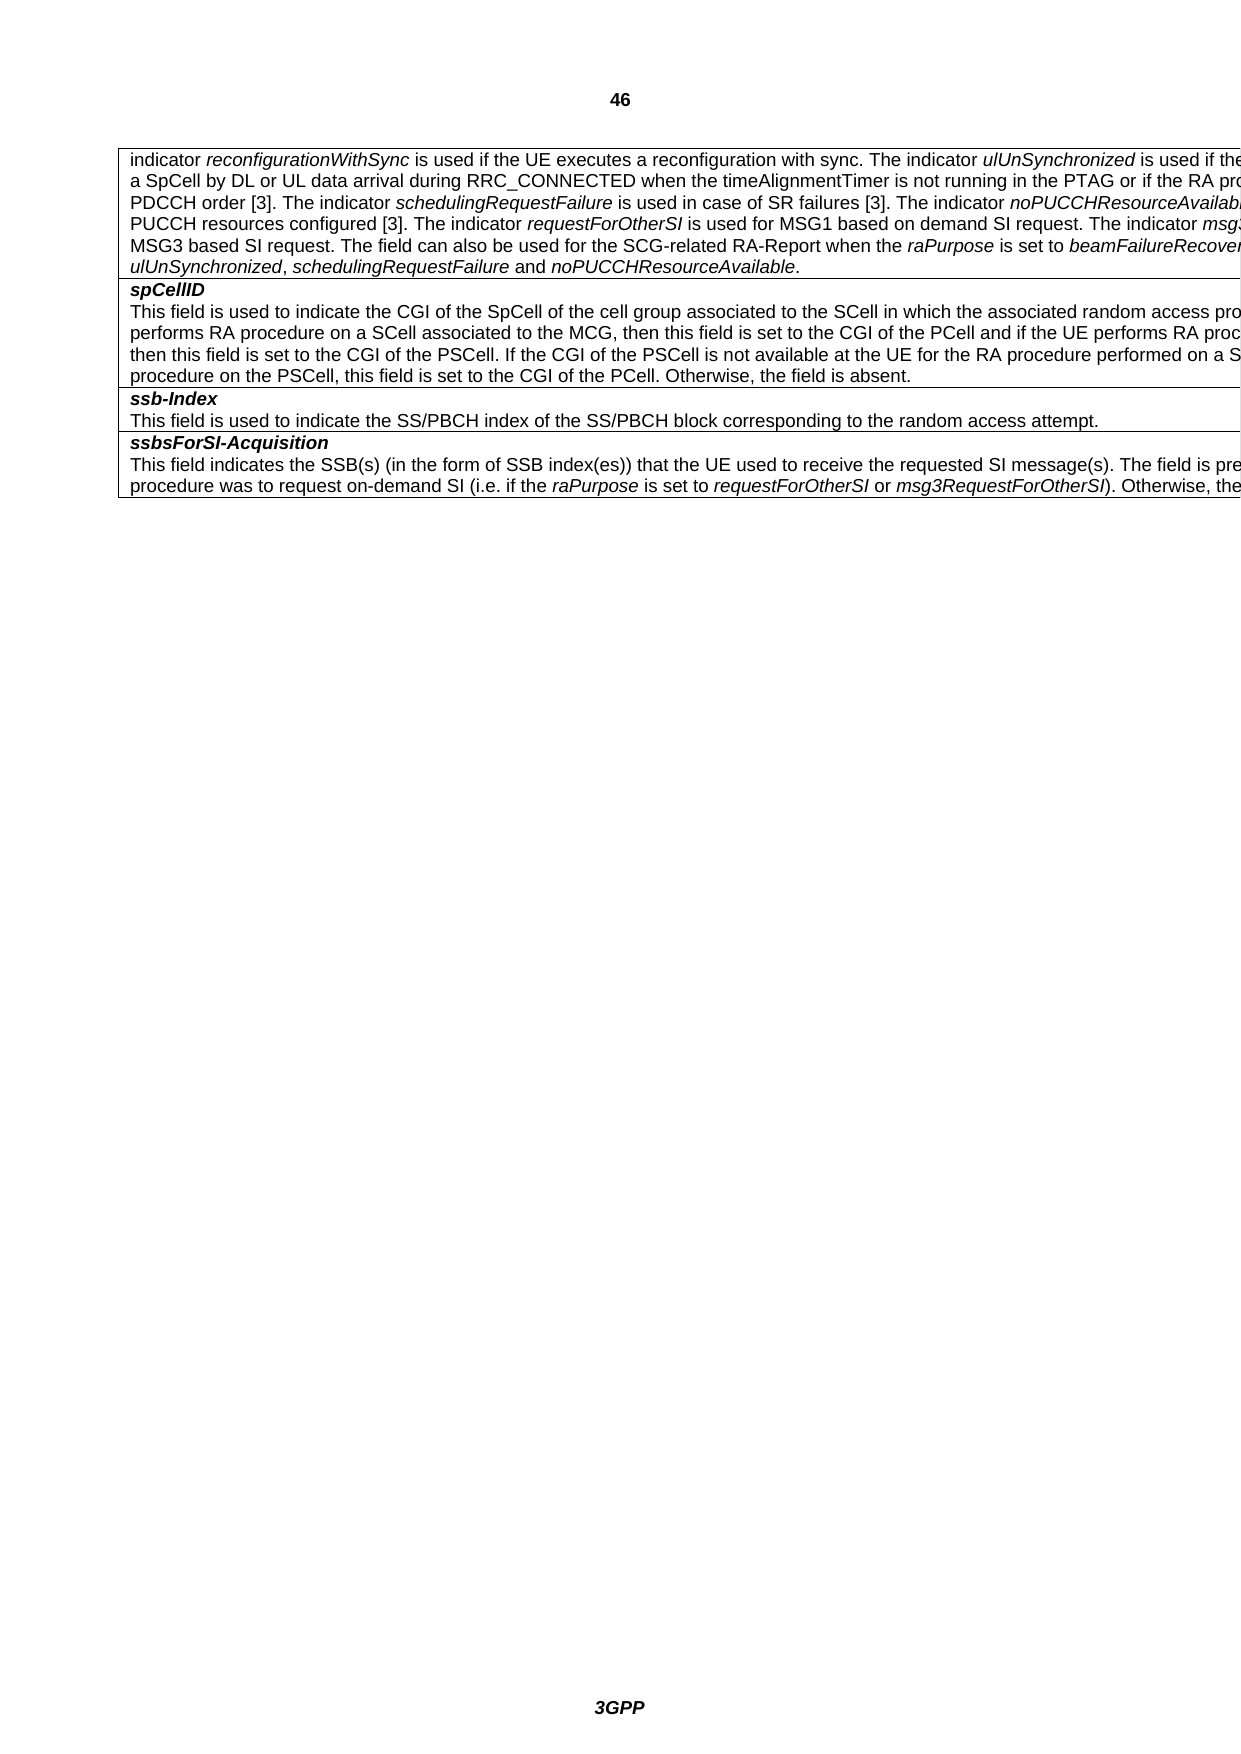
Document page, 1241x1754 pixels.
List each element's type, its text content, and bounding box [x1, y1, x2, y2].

table_cell spCellID This field is used to indicate the CGI of the SpCell of the cell group associated to the SCell in which the associated random access procedure was performed. If the UE performs RA procedure on a SCell associated to the MCG, then this field is set to the CGI of the PCell and if the UE performs RA procedure on a SCell associated to the SCG, then this field is set to the CGI of the PSCell. If the CGI of the PSCell is not available at the UE for the RA procedure performed on a SCell associated to the SCG or for the RA procedure on the PSCell, this field is set to the CGI of the PCell. Otherwise, the field is absent. [119, 279, 1240, 387]
table_cell ssb-Index This field is used to indicate the SS/PBCH index of the SS/PBCH block corresponding to the random access attempt. [119, 388, 1240, 431]
table_cell ssbsForSI-Acquisition This field indicates the SSB(s) (in the form of SSB index(es)) that the UE used to receive the requested SI message(s). The field is present if the purpose of the random access procedure was to request on-demand SI (i.e. if the raPurpose is set to requestForOtherSI or msg3RequestForOtherSI). Otherwise, the field is absent. [119, 432, 1240, 497]
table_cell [119, 149, 1240, 278]
